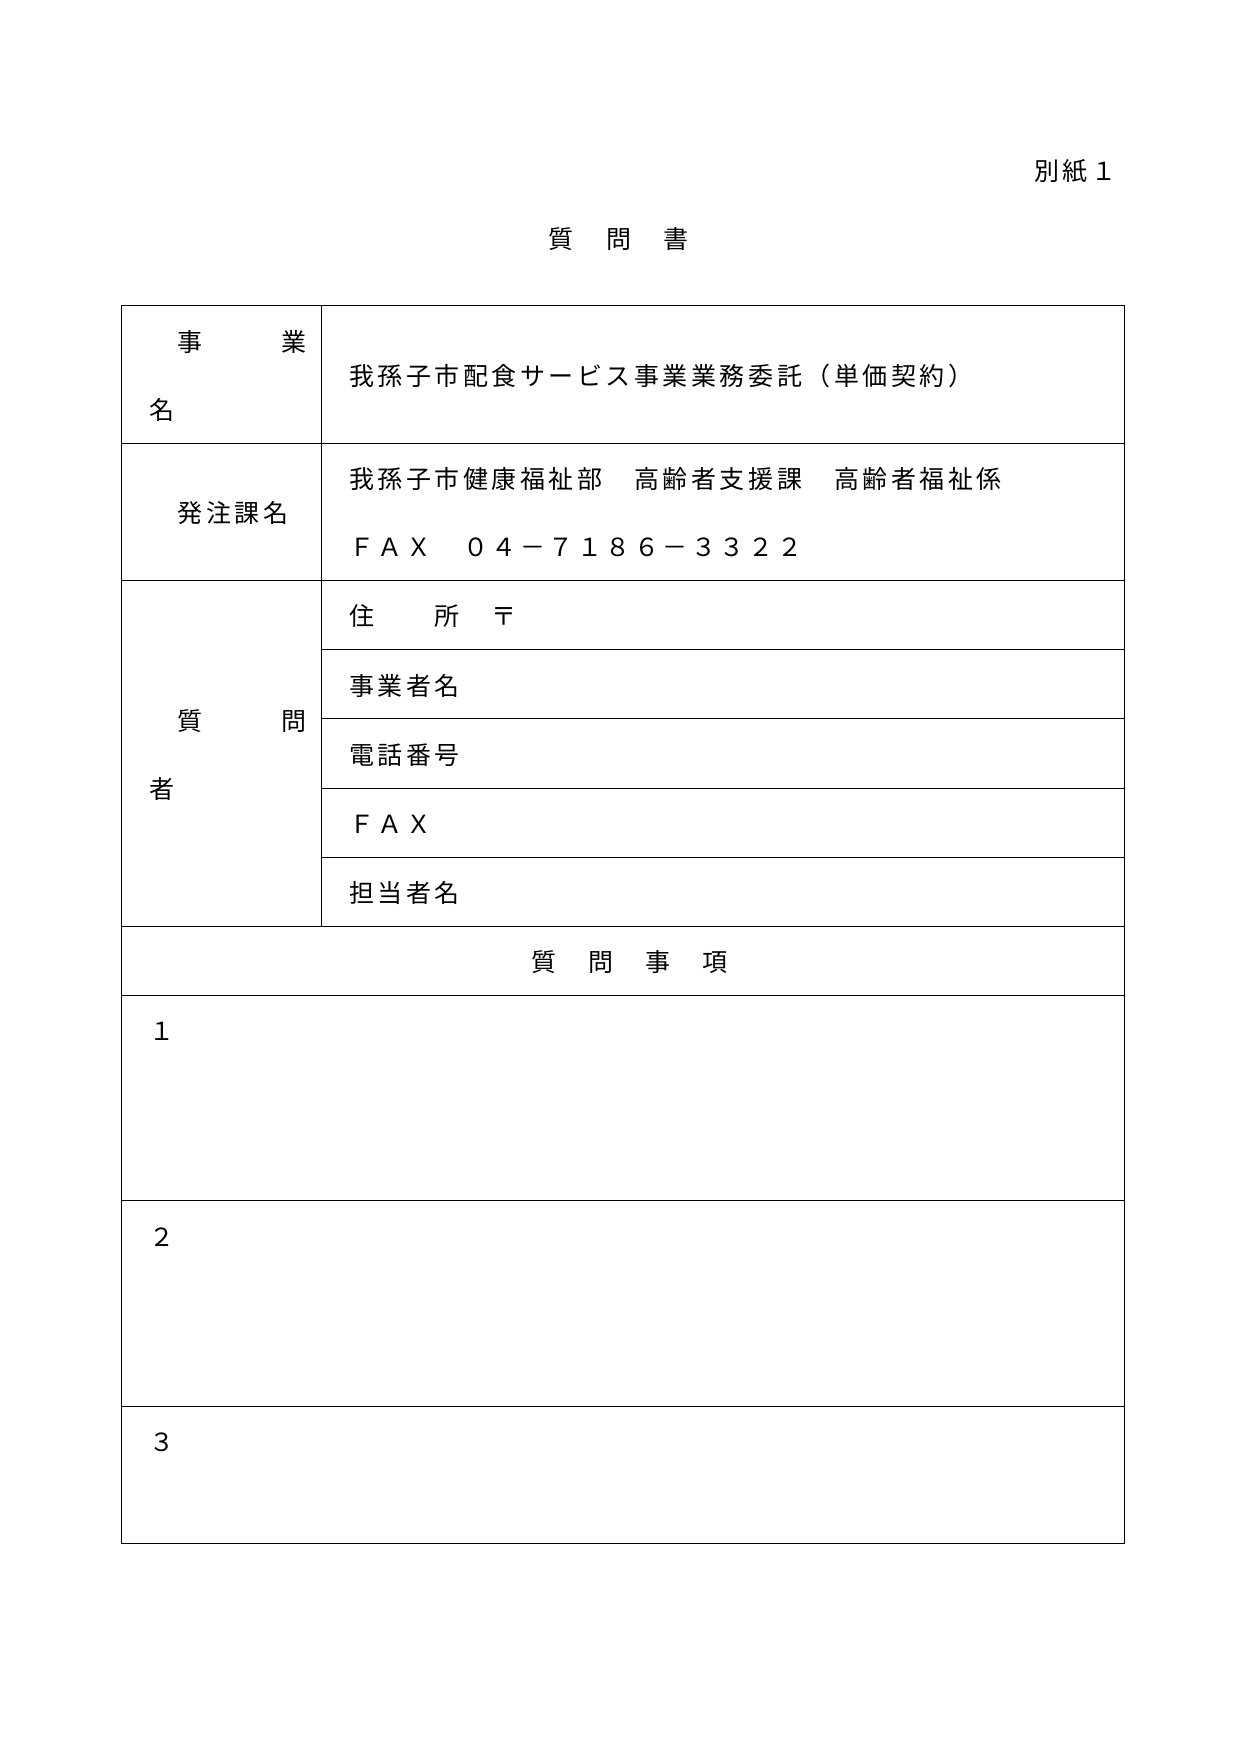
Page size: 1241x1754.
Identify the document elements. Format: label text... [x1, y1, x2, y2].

table_cell １ [122, 996, 1124, 1200]
table_cell 我孫子市健康福祉部 高齢者支援課 高齢者福祉係 ＦＡＸ ０４－７１８６－３３２２ [322, 444, 1124, 580]
table_cell 電話番号 [322, 719, 1124, 787]
table_cell ２ [122, 1201, 1124, 1406]
table_cell 事業者名 [322, 650, 1124, 718]
table_cell 質 問 事 項 [122, 927, 1124, 995]
table_header 我孫子市配食サービス事業業務委託（単価契約） [322, 306, 1124, 443]
table_cell ＦＡＸ [322, 789, 1124, 857]
table_cell 発注課名 [122, 444, 321, 580]
table_cell ３ [122, 1407, 1124, 1543]
table_cell 住 所 〒 [322, 581, 1124, 649]
table_cell 質 問 者 [122, 581, 321, 926]
table_cell 担当者名 [322, 858, 1124, 926]
table_header 事 業 名 [122, 306, 321, 443]
text 質 問 書 [121, 203, 1119, 271]
text 別紙１ [121, 135, 1119, 203]
